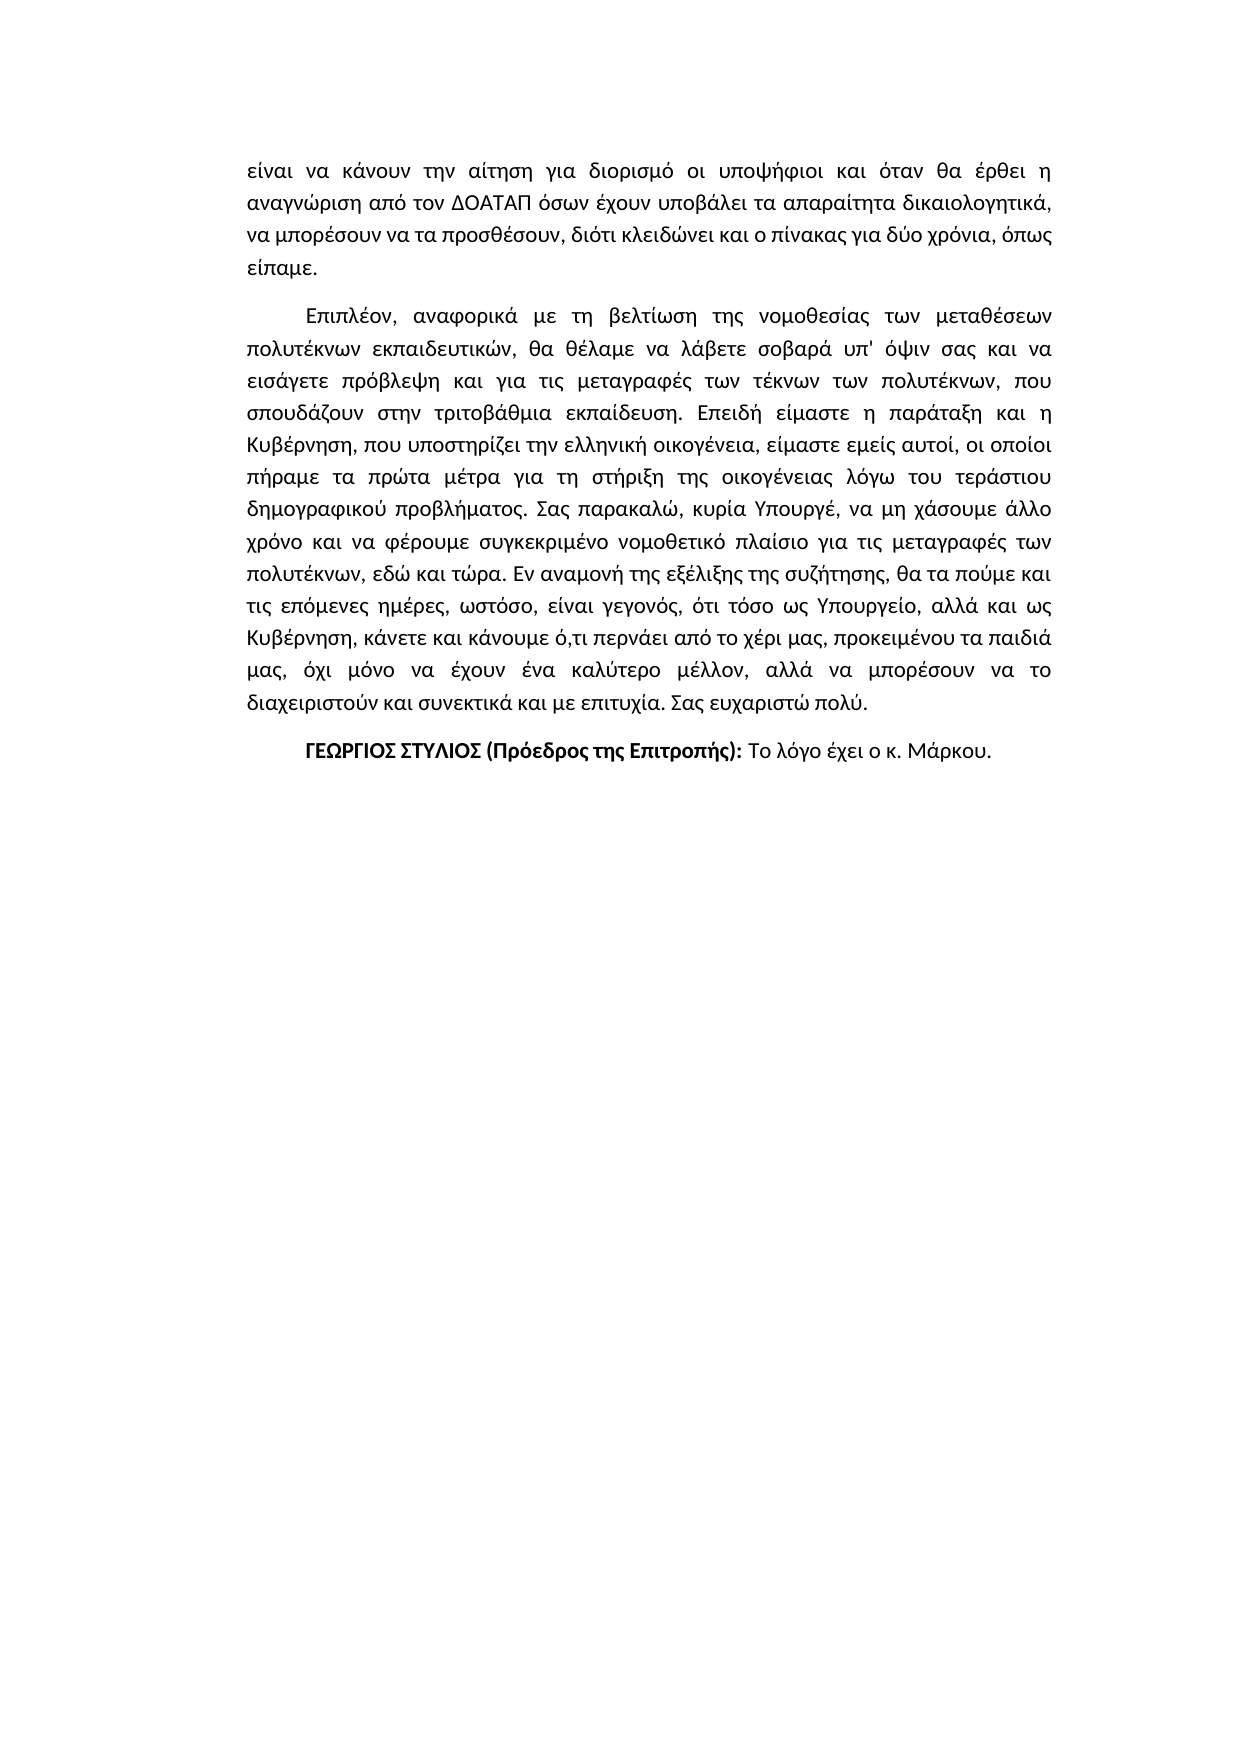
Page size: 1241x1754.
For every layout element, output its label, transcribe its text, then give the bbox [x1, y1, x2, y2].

text ΓΕΩΡΓΙΟΣ ΣΤΥΛΙΟΣ (Πρόεδρος της Επιτροπής): Το λόγο έχει ο κ. Μάρκου. [247, 737, 1053, 764]
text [247, 156, 1053, 281]
text Επιπλέον, αναφορικά με τη βελτίωση της νομοθεσίας των μεταθέσεων πολυτέκνων εκπαιδευτικών, θα θέλαμε να λάβετε σοβαρά υπ' όψιν σας και να εισάγετε πρόβλεψη και για τις μεταγραφές των τέκνων των πολυτέκνων, που σπουδάζουν στην τριτοβάθμια εκπαίδευση. Επειδή είμαστε η παράταξη και η Κυβέρνηση, που υποστηρίζει την ελληνική οικογένεια, είμαστε εμείς αυτοί, οι οποίοι πήραμε τα πρώτα μέτρα για τη στήριξη της οικογένειας λόγω του τεράστιου δημογραφικού προβλήματος. Σας παρακαλώ, κυρία Υπουργέ, να μη χάσουμε άλλο χρόνο και να φέρουμε συγκεκριμένο νομοθετικό πλαίσιο για τις μεταγραφές των πολυτέκνων, εδώ και τώρα. Εν αναμονή της εξέλιξης της συζήτησης, θα τα πούμε και τις επόμενες ημέρες, ωστόσο, είναι γεγονός, ότι τόσο ως Υπουργείο, αλλά και ως Κυβέρνηση, κάνετε και κάνουμε ό,τι περνάει από το χέρι μας, προκειμένου τα παιδιά μας, όχι μόνο να έχουν ένα καλύτερο μέλλον, αλλά να μπορέσουν να το διαχειριστούν και συνεκτικά και με επιτυχία. Σας ευχαριστώ πολύ. [247, 301, 1053, 716]
